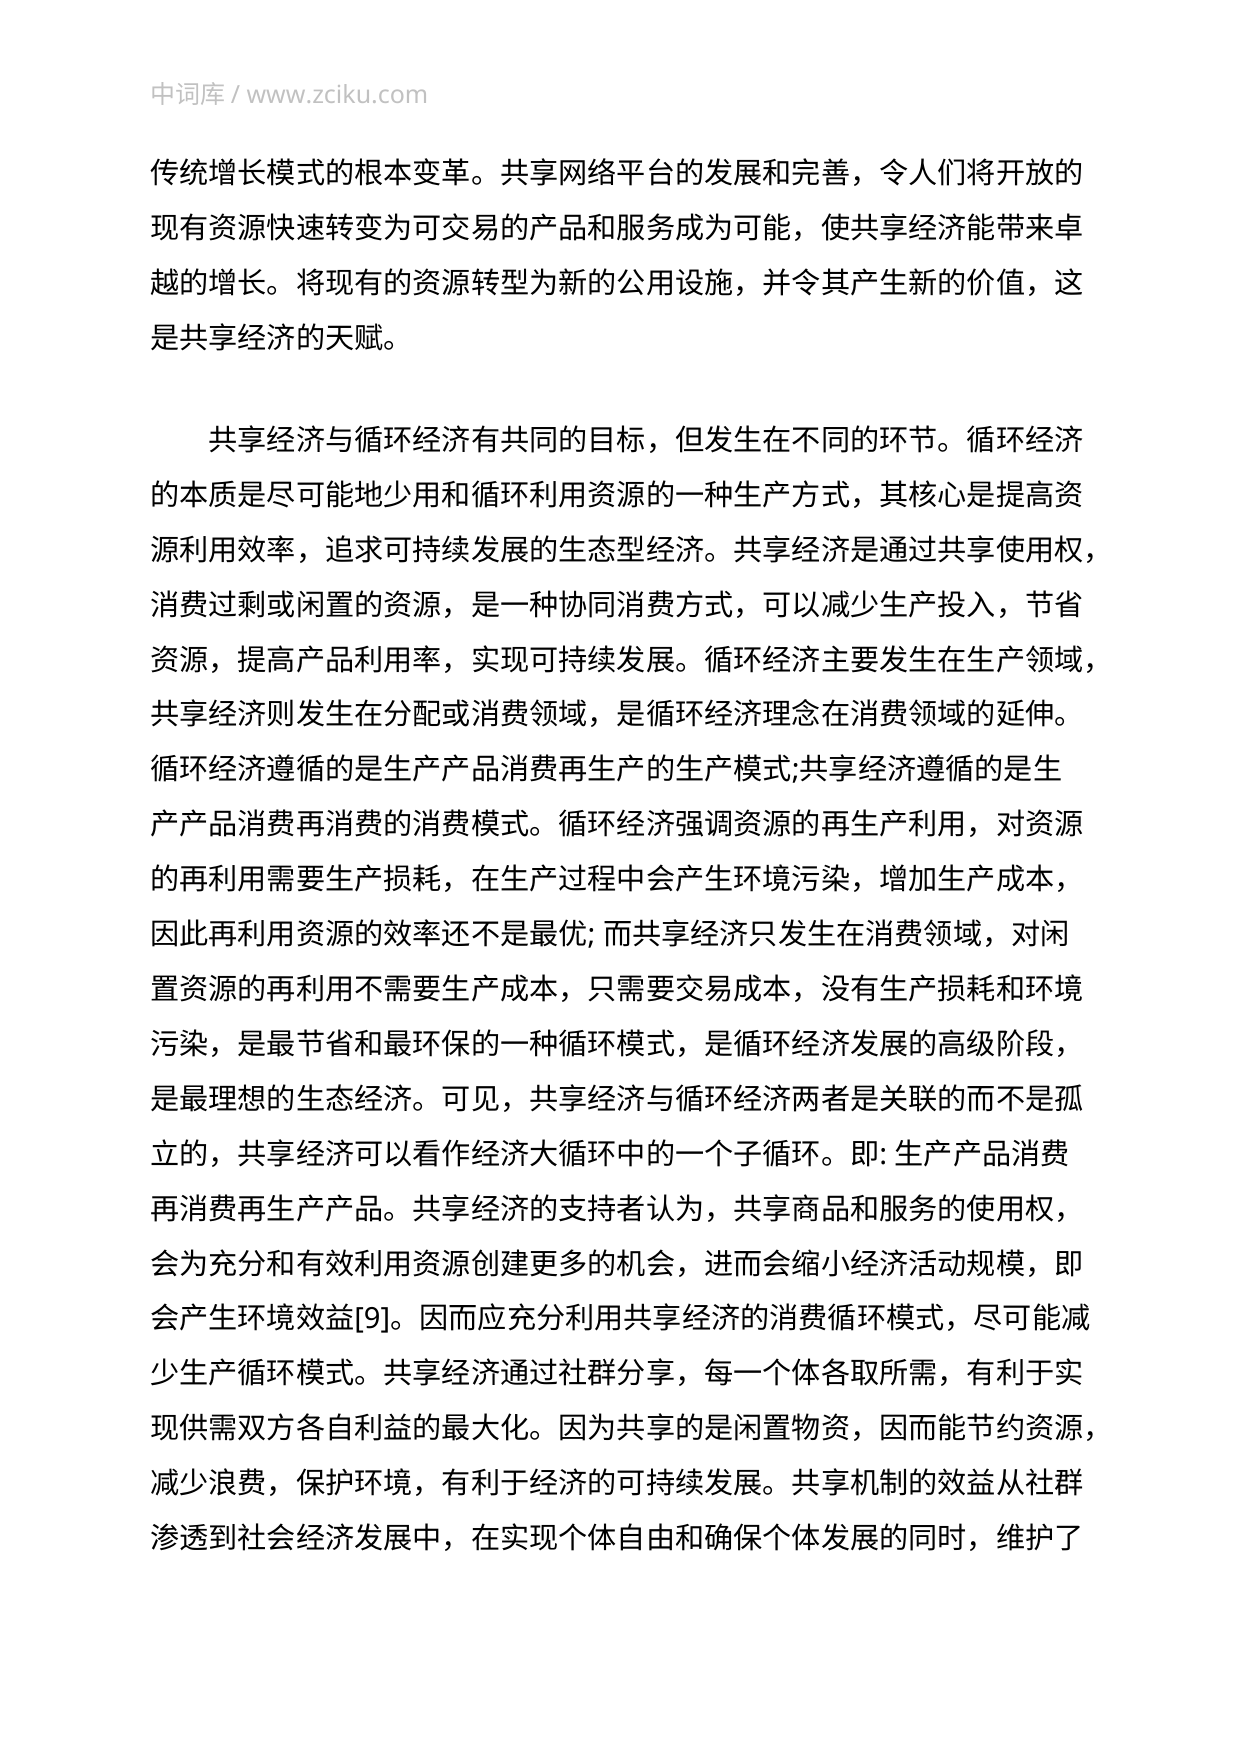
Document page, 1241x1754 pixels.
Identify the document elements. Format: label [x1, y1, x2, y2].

text [150, 416, 1090, 1557]
text [150, 150, 1090, 357]
